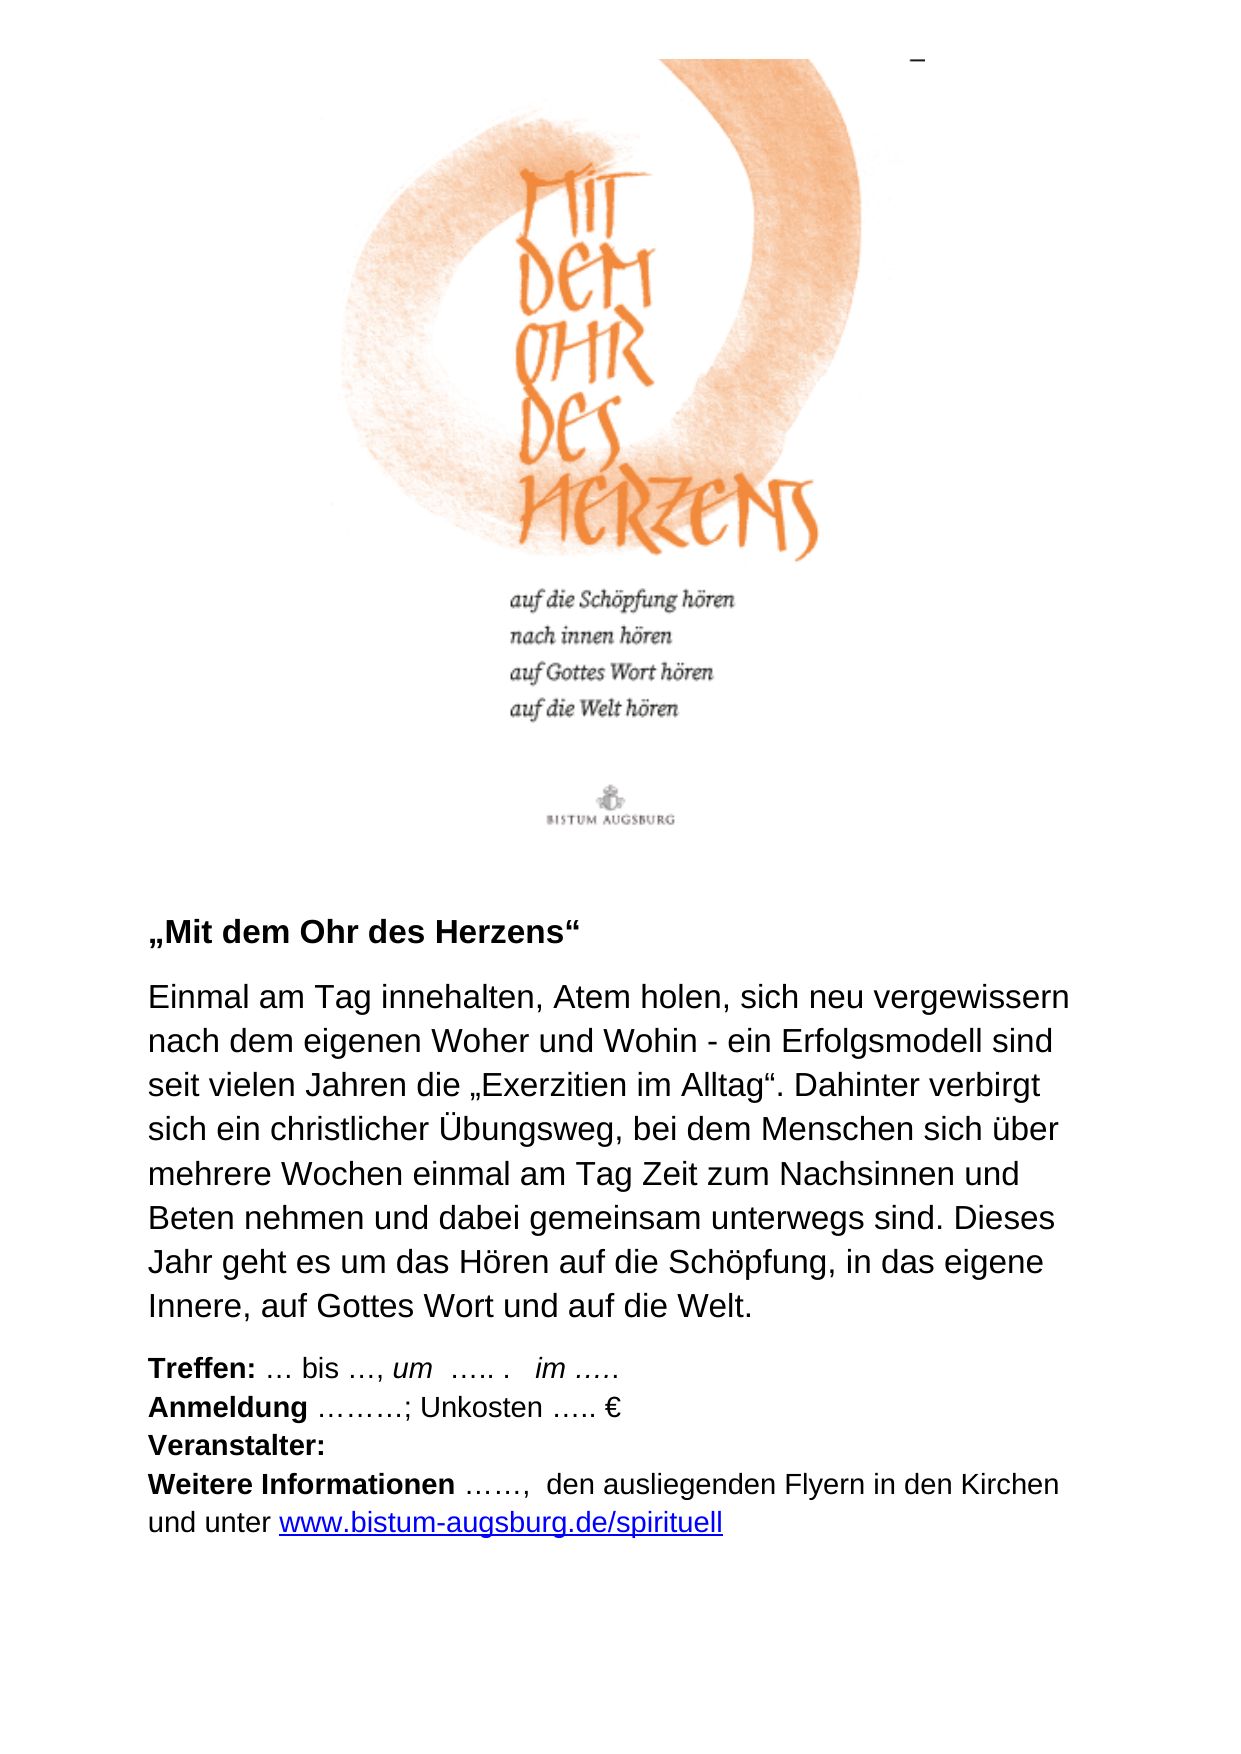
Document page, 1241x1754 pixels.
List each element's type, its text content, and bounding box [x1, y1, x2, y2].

text Einmal am Tag innehalten, Atem holen, sich neu vergewissern nach dem eigenen Woher und Wohin - ein Erfolgsmodell sind seit vielen Jahren die „Exerzitien im Alltag“. Dahinter verbirgt sich ein christlicher Übungsweg, bei dem Menschen sich über mehrere Wochen einmal am Tag Zeit zum Nachsinnen und Beten nehmen und dabei gemeinsam unterwegs sind. Dieses Jahr geht es um das Hören auf die Schöpfung, in das eigene Innere, auf Gottes Wort und auf die Welt. [148, 977, 1092, 1324]
text Anmeldung ………; Unkosten ….. € [148, 1389, 1092, 1423]
text Weitere Informationen ……, den ausliegenden Flyern in den Kirchen und unter www.bistum-augsburg.de/spirituell [148, 1467, 1092, 1539]
text „Mit dem Ohr des Herzens“ [148, 912, 1092, 950]
picture [315, 59, 925, 856]
text Veranstalter: [148, 1428, 1092, 1462]
text Treffen: … bis …, um ….. . im ….. [148, 1351, 1092, 1384]
